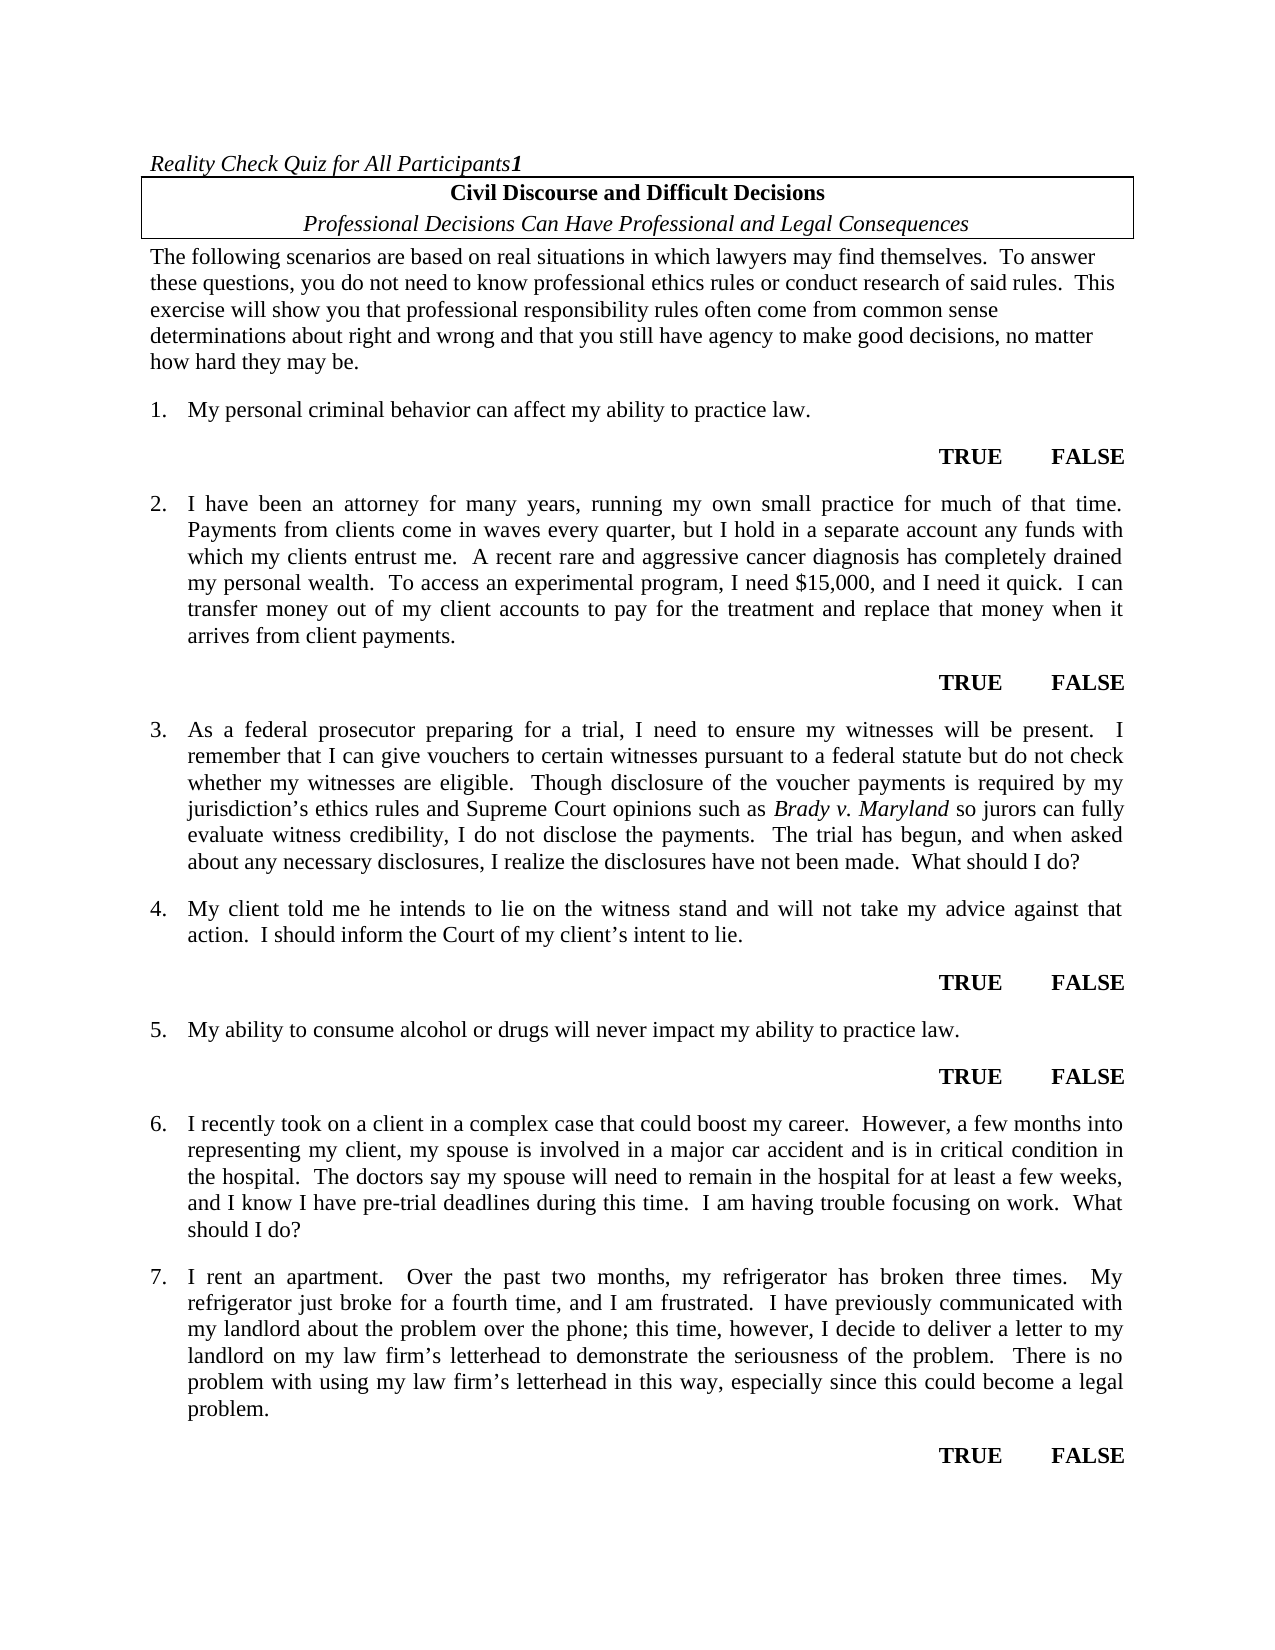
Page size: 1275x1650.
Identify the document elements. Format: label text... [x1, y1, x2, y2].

list I recently took on a client in a complex case that could boost my career. However, a few months into representing my client, my spouse is involved in a major car accident and is in critical condition in the hospital. The doctors say my spouse will need to remain in the hospital for at least a few weeks, and I know I have pre-trial deadlines during this time. I am having trouble focusing on work. What should I do? [150, 1110, 1125, 1242]
list As a federal prosecutor preparing for a trial, I need to ensure my witnesses will be present. I remember that I can give vouchers to certain witnesses pursuant to a federal statute but do not check whether my witnesses are eligible. Though disclosure of the voucher payments is required by my jurisdiction’s ethics rules and Supreme Court opinions such as Brady v. Maryland so jurors can fully evaluate witness credibility, I do not disclose the payments. The trial has begun, and when asked about any necessary disclosures, I realize the disclosures have not been made. What should I do? [150, 716, 1125, 874]
list My personal criminal behavior can affect my ability to practice law. [150, 396, 1125, 422]
list I have been an attorney for many years, running my own small practice for much of that time. Payments from clients come in waves every quarter, but I hold in a separate account any funds with which my clients entrust me. A recent rare and aggressive cancer diagnosis has completely drained my personal wealth. To access an experimental program, I need $15,000, and I need it quick. I can transfer money out of my client accounts to pay for the treatment and replace that money when it arrives from client payments. [150, 490, 1125, 648]
list TRUE FALSE [187, 969, 1125, 995]
list My client told me he intends to lie on the witness stand and will not take my advice against that action. I should inform the Court of my client’s intent to lie. [150, 895, 1125, 948]
list My ability to consume alcohol or drugs will never impact my ability to practice law. [150, 1016, 1125, 1042]
text Reality Check Quiz for All Participants [150, 150, 1125, 176]
text The following scenarios are based on real situations in which lawyers may find themselves. To answer these questions, you do not need to know professional ethics rules or conduct research of said rules. This exercise will show you that professional responsibility rules often come from common sense determinations about right and wrong and that you still have agency to make good decisions, no matter how hard they may be. [150, 243, 1125, 375]
list TRUE FALSE [187, 1063, 1125, 1089]
list I rent an apartment. Over the past two months, my refrigerator has broken three times. My refrigerator just broke for a fourth time, and I am frustrated. I have previously communicated with my landlord about the problem over the phone; this time, however, I decide to deliver a letter to my landlord on my law firm’s letterhead to demonstrate the seriousness of the problem. There is no problem with using my law firm’s letterhead in this way, especially since this could become a legal problem. [150, 1263, 1125, 1421]
list TRUE FALSE [187, 443, 1125, 469]
text Civil Discourse and Difficult Decisions [142, 178, 1133, 206]
list TRUE FALSE [187, 1442, 1125, 1468]
text Professional Decisions Can Have Professional and Legal Consequences [142, 207, 1133, 238]
list TRUE FALSE [187, 669, 1125, 695]
